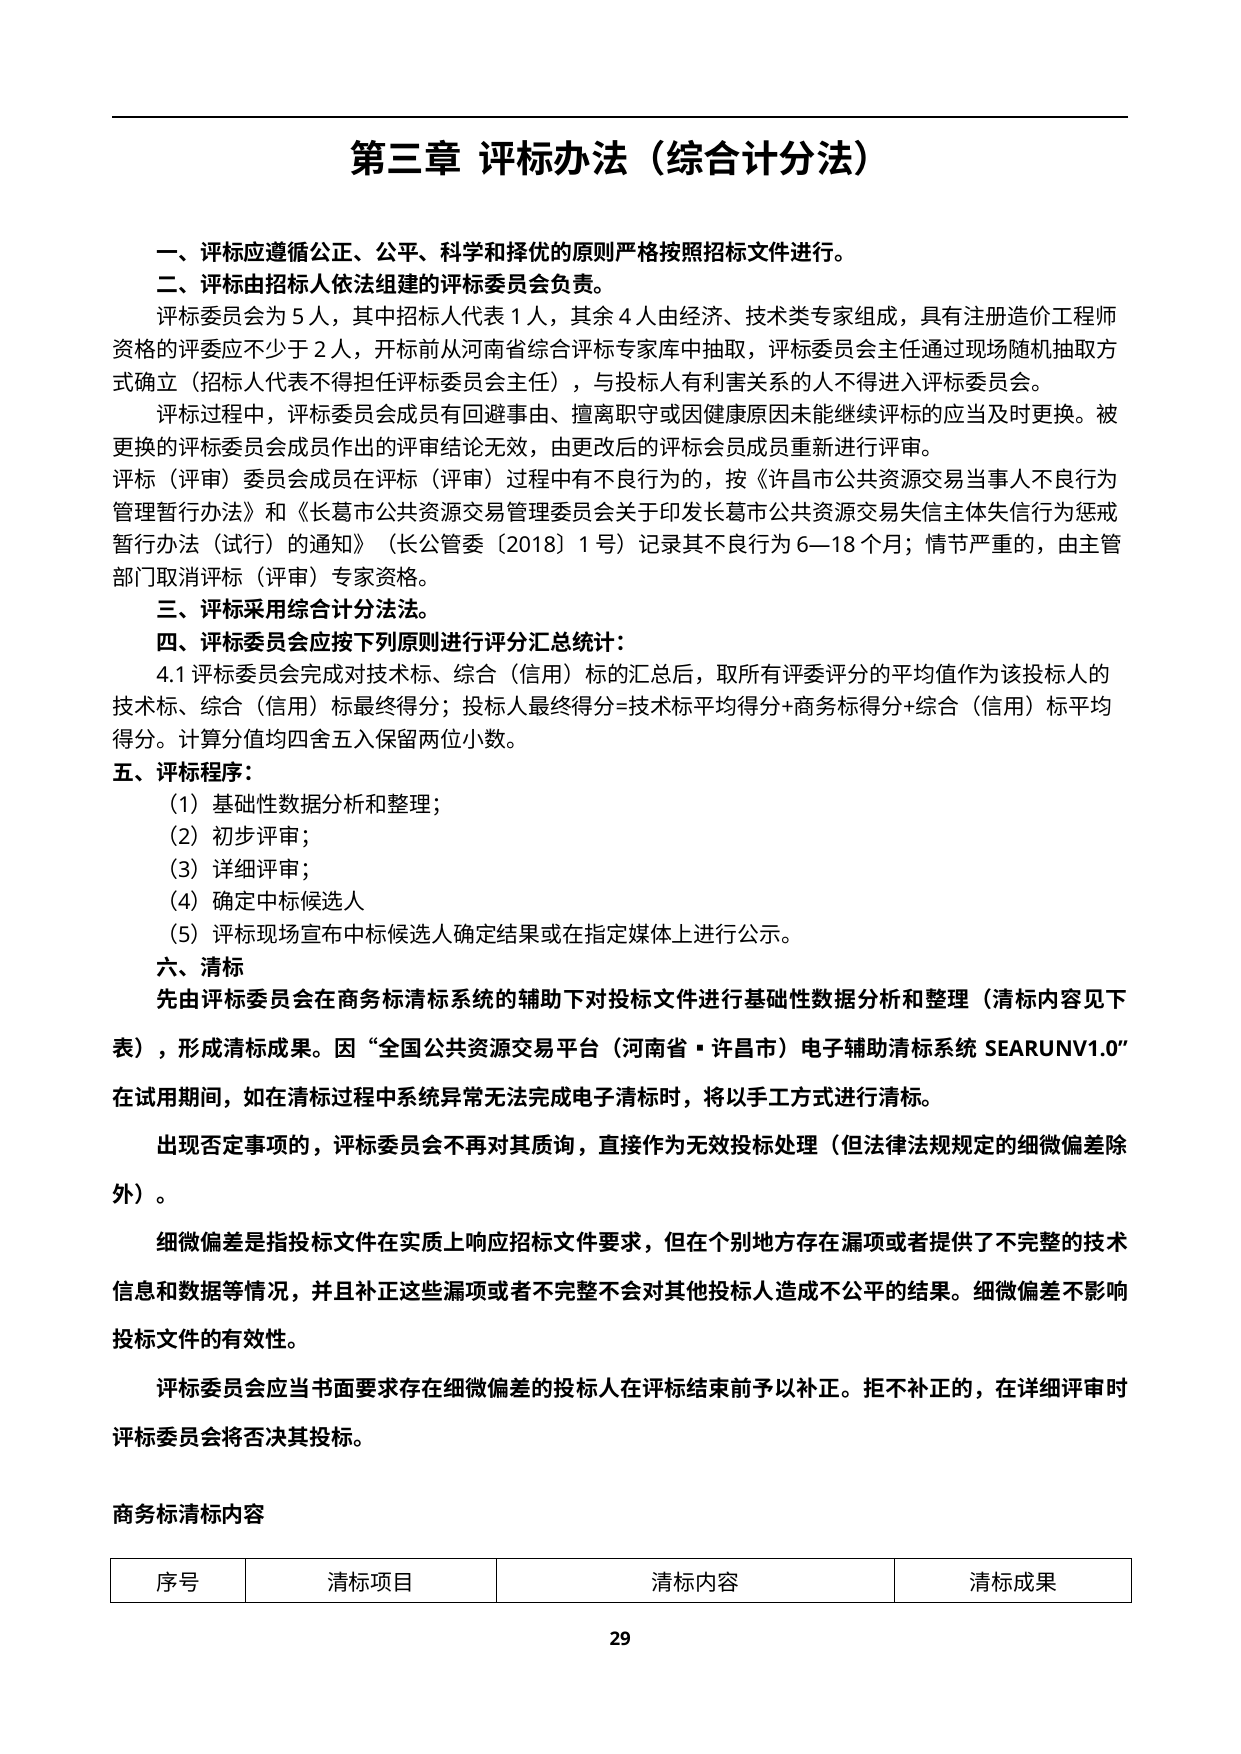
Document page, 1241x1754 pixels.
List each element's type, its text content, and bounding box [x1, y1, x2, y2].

table_header 清标成果 [895, 1559, 1131, 1602]
text 第三章 评标办法（综合计分法） [112, 124, 1128, 189]
table_header 清标内容 [497, 1559, 894, 1602]
table_header 序号 [111, 1559, 245, 1602]
text 二、评标由招标人依法组建的评标委员会负责。 [112, 267, 1128, 299]
text （1）基础性数据分析和整理； [112, 787, 1128, 819]
text 四、评标委员会应按下列原则进行评分汇总统计： [112, 624, 1128, 657]
text 一、评标应遵循公正、公平、科学和择优的原则严格按照招标文件进行。 [112, 234, 1128, 267]
text （5）评标现场宣布中标候选人确定结果或在指定媒体上进行公示。 [112, 917, 1128, 949]
text 细微偏差是指投标文件在实质上响应招标文件要求，但在个别地方存在漏项或者提供了不完整的技术信息和数据等情况，并且补正这些漏项或者不完整不会对其他投标人造成不公平的结果。细微偏差不影响投标文件的有效性。 [112, 1224, 1128, 1354]
text 先由评标委员会在商务标清标系统的辅助下对投标文件进行基础性数据分析和整理（清标内容见下表），形成清标成果。因“全国公共资源交易平台（河南省▪许昌市）电子辅助清标系统SEARUNV1.0”在试用期间，如在清标过程中系统异常无法完成电子清标时，将以手工方式进行清标。 [112, 982, 1128, 1112]
text （4）确定中标候选人 [112, 884, 1128, 917]
text 评标委员会应当书面要求存在细微偏差的投标人在评标结束前予以补正。拒不补正的，在详细评审时评标委员会将否决其投标。 [112, 1370, 1128, 1452]
text 商务标清标内容 [112, 1497, 1128, 1529]
text 三、评标采用综合计分法法。 [112, 592, 1128, 624]
text 出现否定事项的，评标委员会不再对其质询，直接作为无效投标处理（但法律法规规定的细微偏差除外）。 [112, 1127, 1128, 1209]
text （3）详细评审； [112, 852, 1128, 884]
table_header 清标项目 [246, 1559, 496, 1602]
text 评标委员会为5人，其中招标人代表1人，其余4人由经济、技术类专家组成，具有注册造价工程师资格的评委应不少于2人，开标前从河南省综合评标专家库中抽取，评标委员会主任通过现场随机抽取方式确立（招标人代表不得担任评标委员会主任），与投标人有利害关系的人不得进入评标委员会。 [112, 299, 1128, 397]
text （2）初步评审； [112, 819, 1128, 852]
text 六、清标 [112, 949, 1128, 982]
text 4.1评标委员会完成对技术标、综合（信用）标的汇总后，取所有评委评分的平均值作为该投标人的技术标、综合（信用）标最终得分；投标人最终得分=技术标平均得分+商务标得分+综合（信用）标平均得分。计算分值均四舍五入保留两位小数。 五、评标程序： [112, 657, 1128, 787]
text 评标过程中，评标委员会成员有回避事由、擅离职守或因健康原因未能继续评标的应当及时更换。被更换的评标委员会成员作出的评审结论无效，由更改后的评标会员成员重新进行评审。 评标（评审）委员会成员在评标（评审）过程中有不良行为的，按《许昌市公共资源交易当事人不良行为管理暂行办法》和《长葛市公共资源交易管理委员会关于印发长葛市公共资源交易失信主体失信行为惩戒暂行办法（试行）的通知》（长公管委〔2018〕1号）记录其不良行为6—18个月；情节严重的，由主管部门取消评标（评审）专家资格。 [112, 397, 1128, 592]
